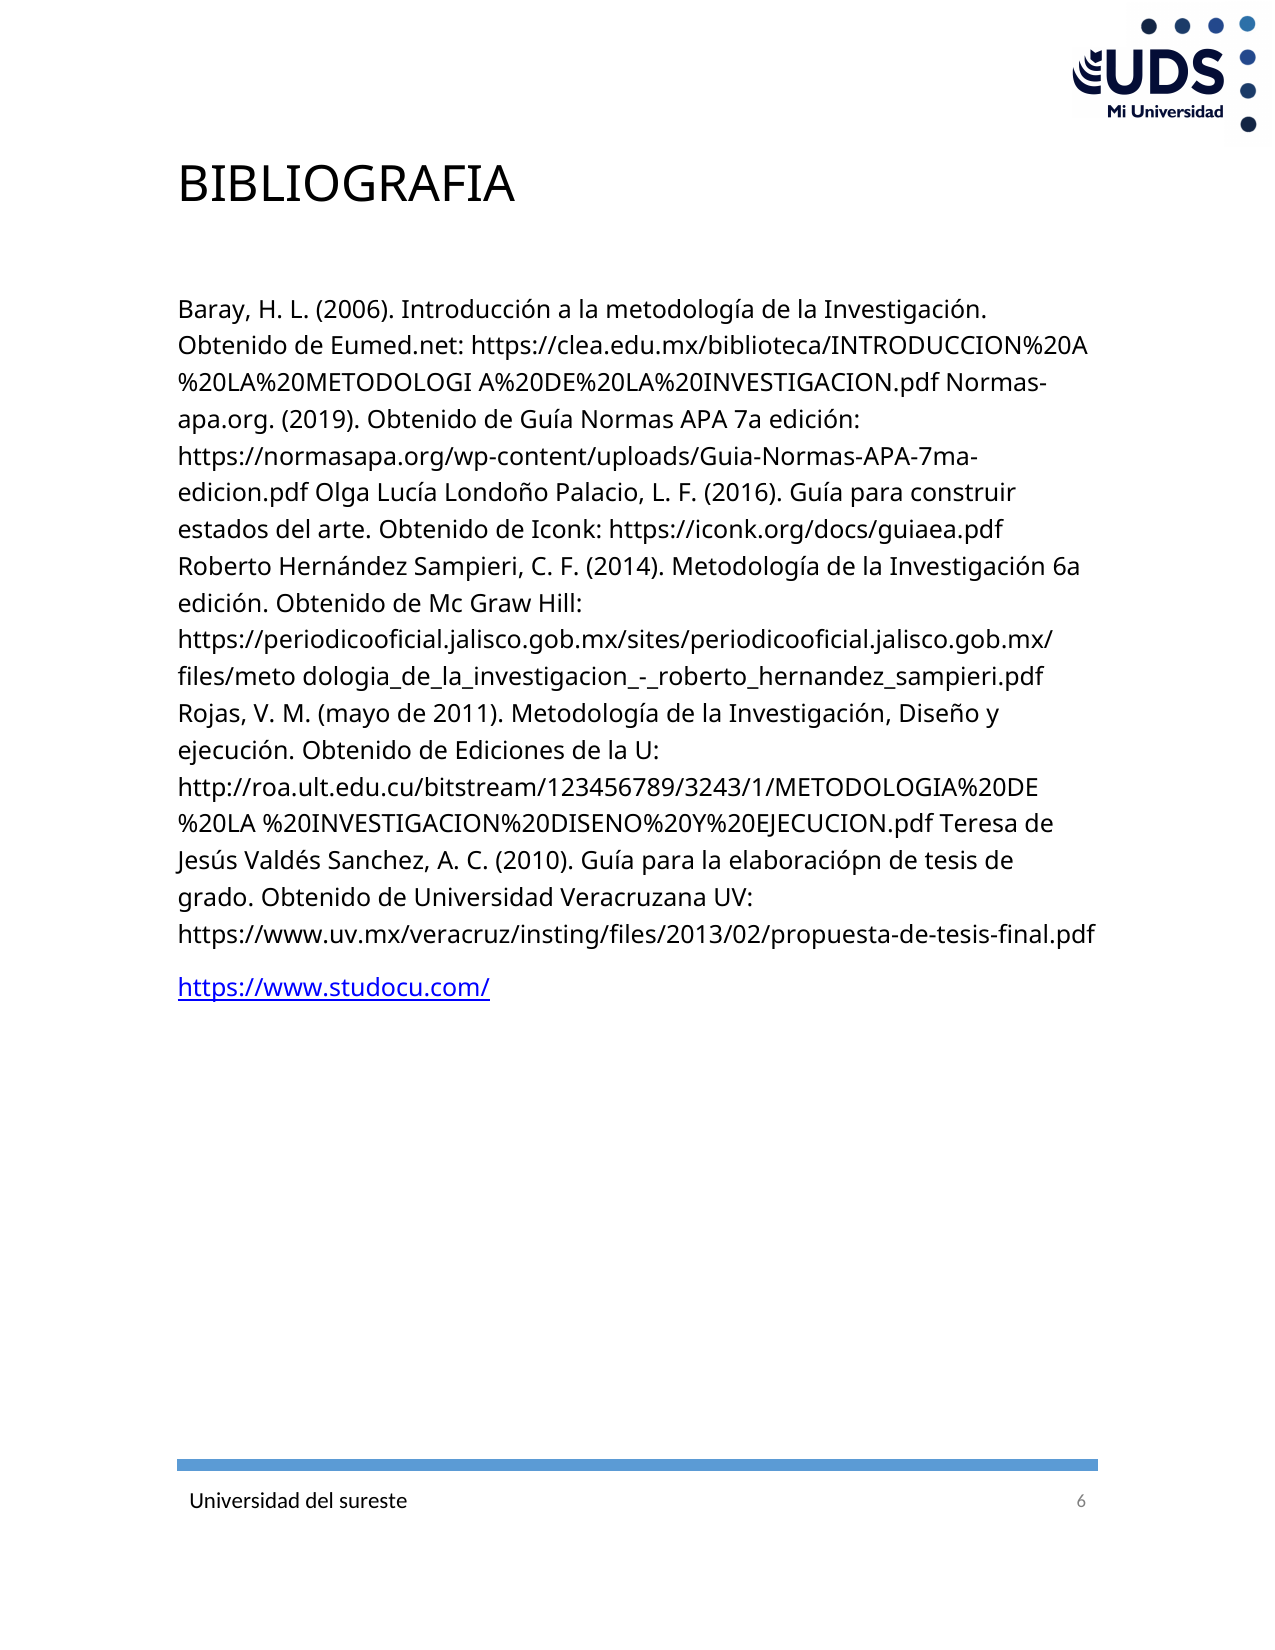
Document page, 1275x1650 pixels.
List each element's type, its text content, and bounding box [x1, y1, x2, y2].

text BIBLIOGRAFIA [177, 148, 1098, 216]
picture [1071, 2, 1272, 146]
text Baray, H. L. (2006). Introducción a la metodología de la Investigación. Obtenido de Eumed.net: https://clea.edu.mx/biblioteca/INTRODUCCION%20A%20LA%20METODOLOGI A%20DE%20LA%20INVESTIGACION.pdf Normas-apa.org. (2019). Obtenido de Guía Normas APA 7a edición: https://normasapa.org/wp-content/uploads/Guia-Normas-APA-7ma-edicion.pdf Olga Lucía Londoño Palacio, L. F. (2016). Guía para construir estados del arte. Obtenido de Iconk: https://iconk.org/docs/guiaea.pdf Roberto Hernández Sampieri, C. F. (2014). Metodología de la Investigación 6a edición. Obtenido de Mc Graw Hill: https://periodicooficial.jalisco.gob.mx/sites/periodicooficial.jalisco.gob.mx/files/meto dologia_de_la_investigacion_-_roberto_hernandez_sampieri.pdf Rojas, V. M. (mayo de 2011). Metodología de la Investigación, Diseño y ejecución. Obtenido de Ediciones de la U: http://roa.ult.edu.cu/bitstream/123456789/3243/1/METODOLOGIA%20DE%20LA %20INVESTIGACION%20DISENO%20Y%20EJECUCION.pdf Teresa de Jesús Valdés Sanchez, A. C. (2010). Guía para la elaboraciópn de tesis de grado. Obtenido de Universidad Veracruzana UV: https://www.uv.mx/veracruz/insting/files/2013/02/propuesta-de-tesis-final.pdf [177, 291, 1098, 950]
text https://www.studocu.com/ [177, 970, 1098, 1004]
